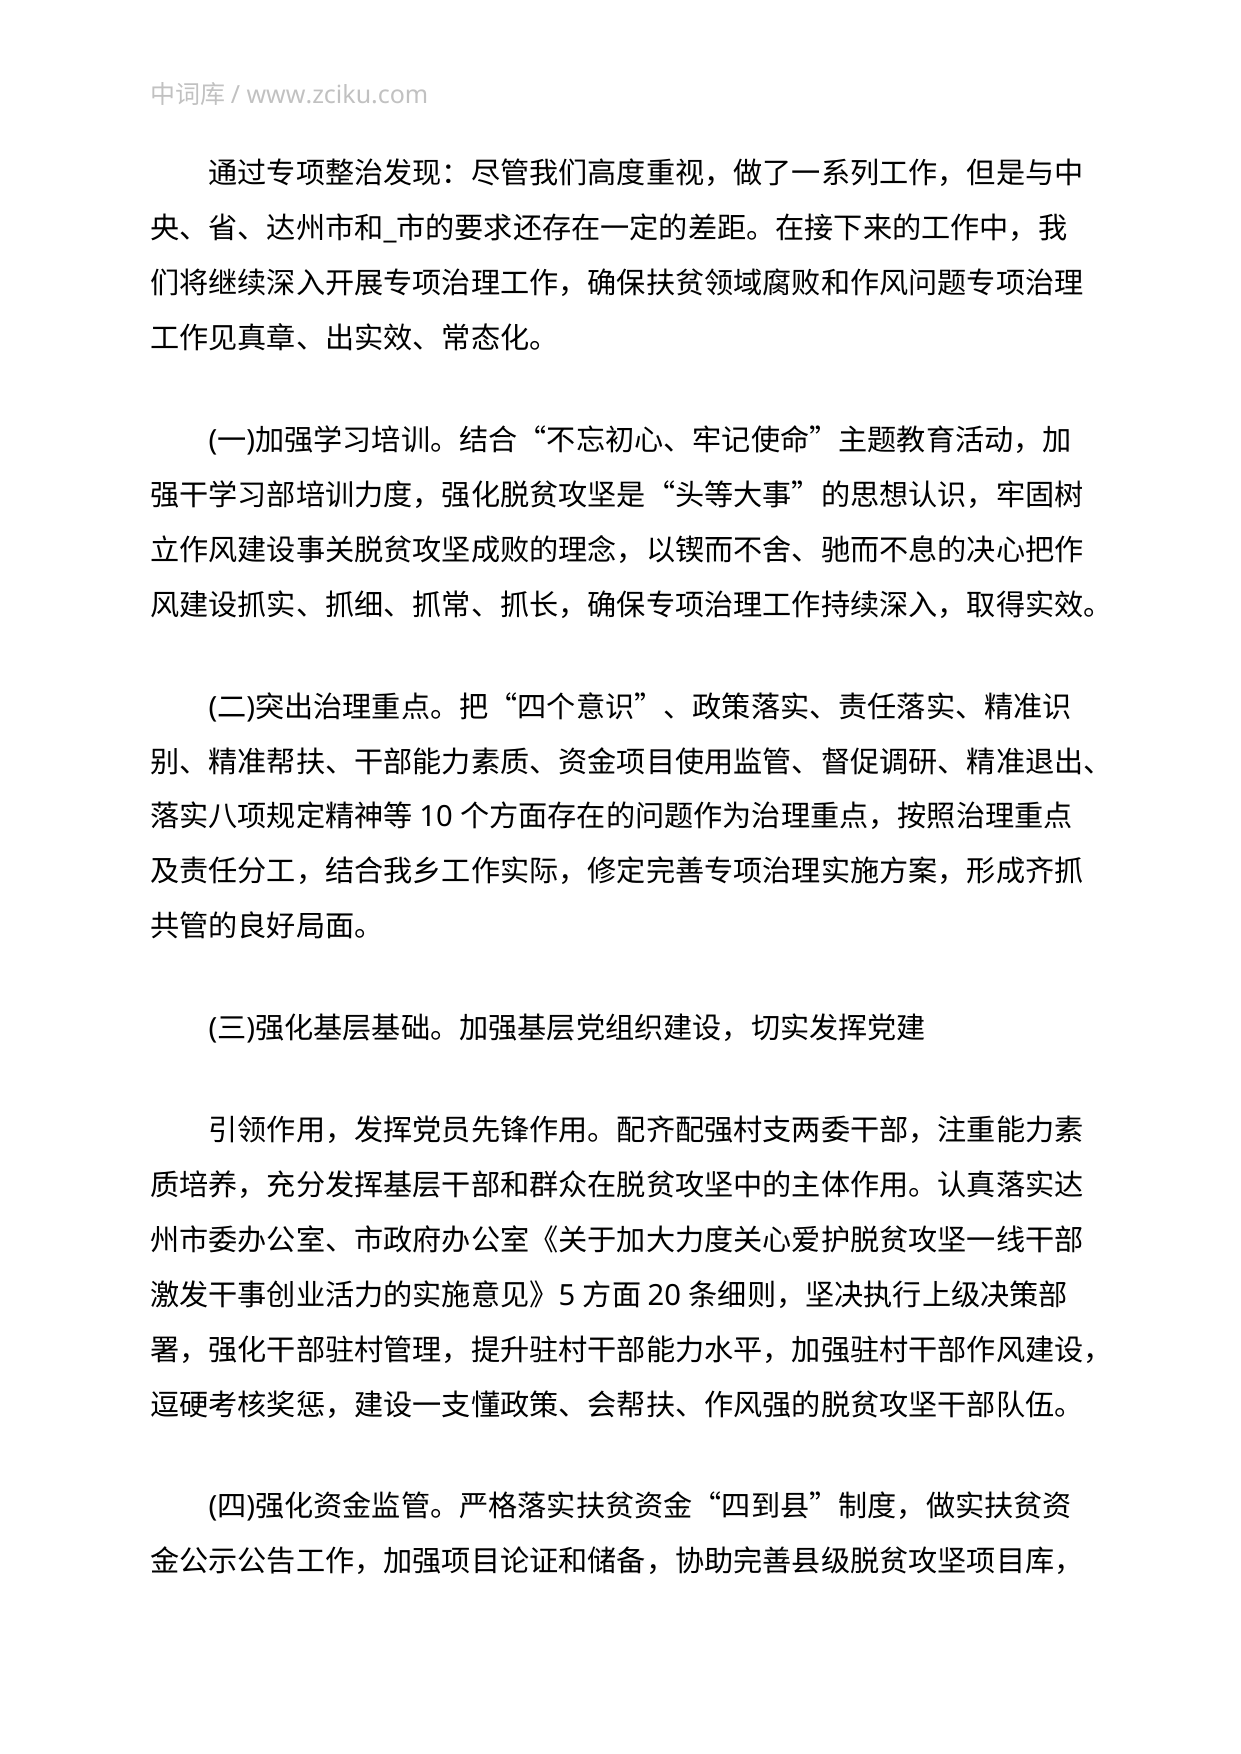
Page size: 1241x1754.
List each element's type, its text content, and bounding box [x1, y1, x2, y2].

text 通过专项整治发现：尽管我们高度重视，做了一系列工作，但是与中央、省、达州市和_市的要求还存在一定的差距。在接下来的工作中，我们将继续深入开展专项治理工作，确保扶贫领域腐败和作风问题专项治理工作见真章、出实效、常态化。 [150, 150, 1090, 357]
text (二)突出治理重点。把“四个意识”、政策落实、责任落实、精准识别、精准帮扶、干部能力素质、资金项目使用监管、督促调研、精准退出、落实八项规定精神等 10 个方面存在的问题作为治理重点，按照治理重点及责任分工，结合我乡工作实际，修定完善专项治理实施方案，形成齐抓共管的良好局面。 [150, 683, 1090, 945]
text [150, 1483, 1090, 1580]
text 引领作用，发挥党员先锋作用。配齐配强村支两委干部，注重能力素质培养，充分发挥基层干部和群众在脱贫攻坚中的主体作用。认真落实达州市委办公室、市政府办公室《关于加大力度关心爱护脱贫攻坚一线干部激发干事创业活力的实施意见》5 方面 20 条细则，坚决执行上级决策部署，强化干部驻村管理，提升驻村干部能力水平，加强驻村干部作风建设，逗硬考核奖惩，建设一支懂政策、会帮扶、作风强的脱贫攻坚干部队伍。 [150, 1107, 1090, 1423]
text (一)加强学习培训。结合“不忘初心、牢记使命”主题教育活动，加强干学习部培训力度，强化脱贫攻坚是“头等大事”的思想认识，牢固树立作风建设事关脱贫攻坚成败的理念，以锲而不舍、驰而不息的决心把作风建设抓实、抓细、抓常、抓长，确保专项治理工作持续深入，取得实效。 [150, 417, 1090, 624]
text (三)强化基层基础。加强基层党组织建设，切实发挥党建 [150, 1005, 1090, 1047]
